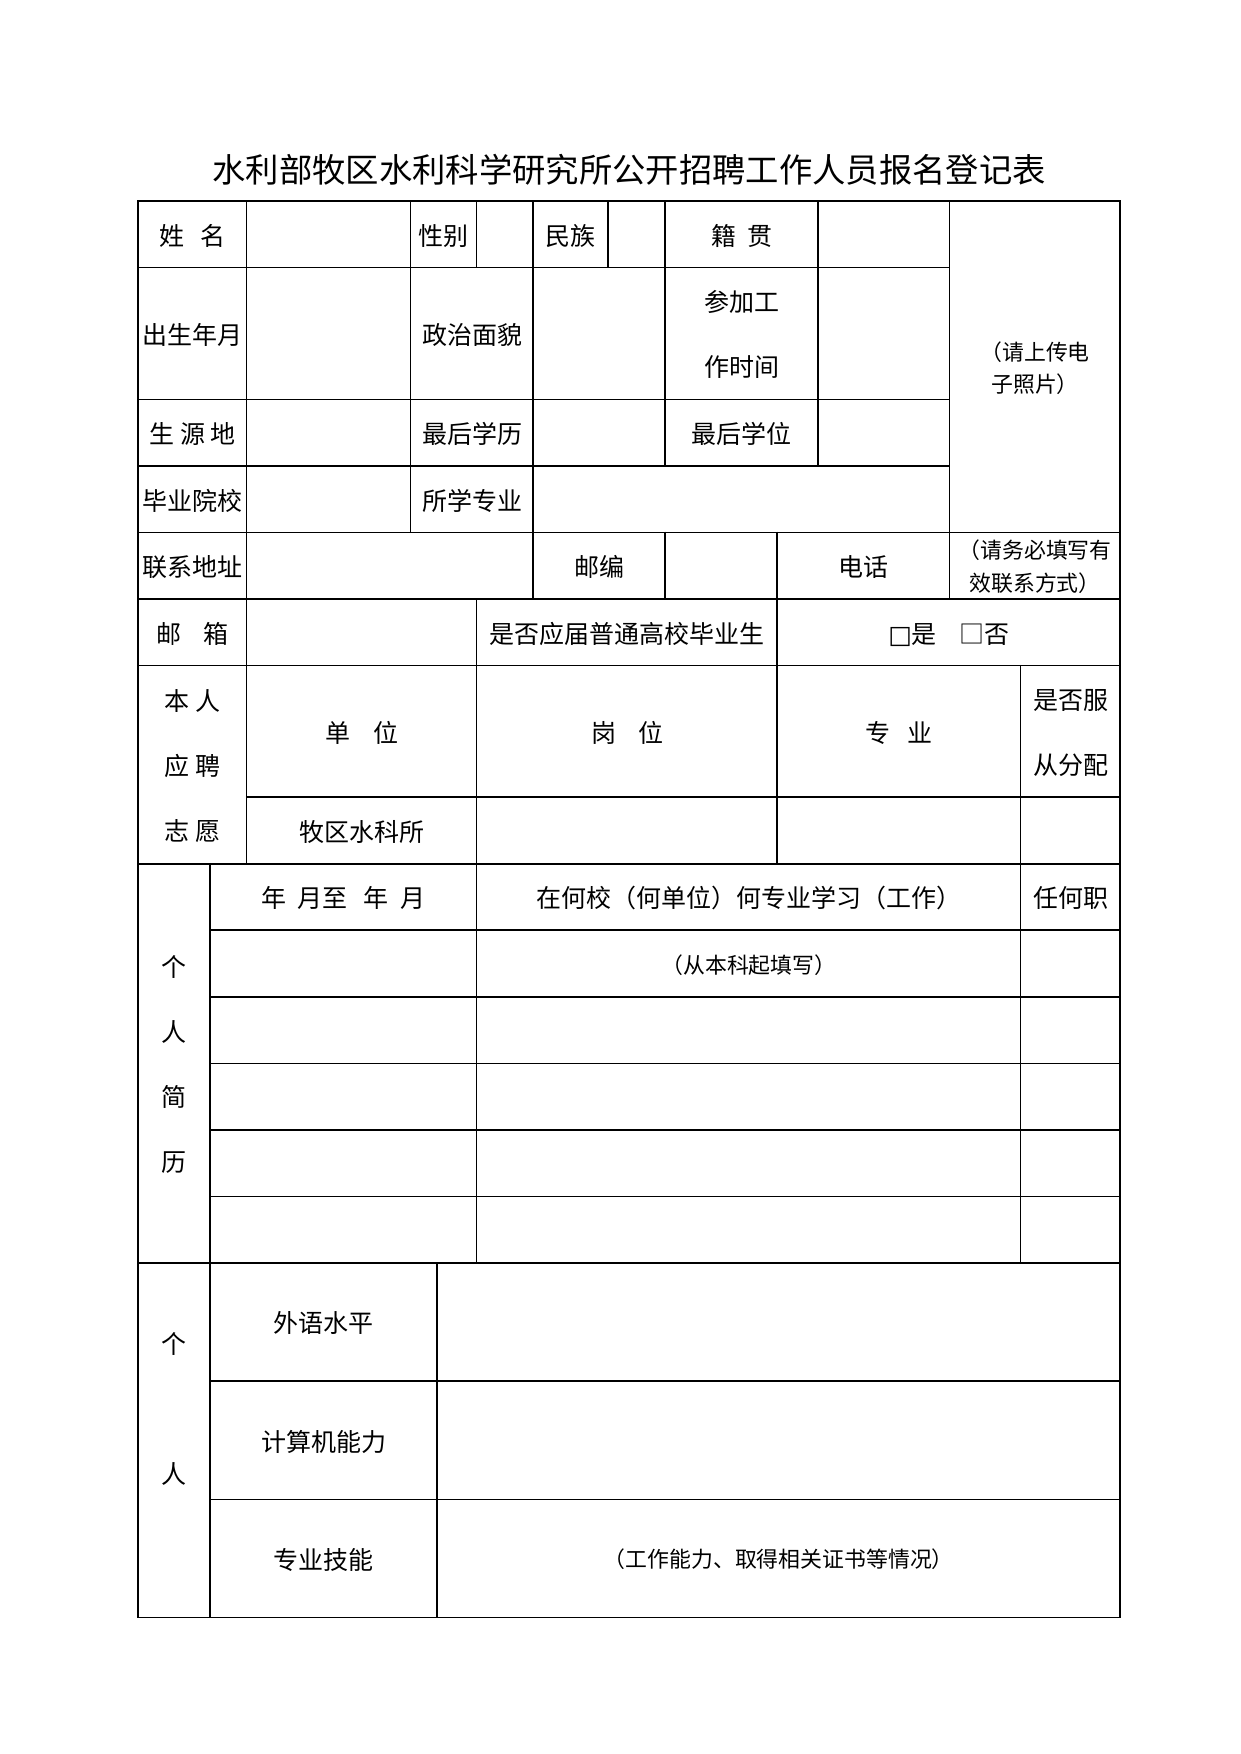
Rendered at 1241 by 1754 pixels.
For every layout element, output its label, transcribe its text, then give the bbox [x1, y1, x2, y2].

table_cell 年 月至 年 月 [211, 865, 476, 929]
table_cell 外语水平 [211, 1264, 436, 1380]
text 水利部牧区水利科学研究所公开招聘工作人员报名登记表 [165, 135, 1092, 200]
table_header 姓 名 [139, 202, 246, 267]
table_cell 联系地址 [139, 533, 246, 598]
table_cell [534, 400, 664, 465]
table_cell [1021, 1197, 1119, 1262]
table_cell □是 □否 [778, 600, 1119, 665]
table_cell 任何职 [1021, 865, 1119, 929]
table_cell [477, 998, 1020, 1062]
table_cell [211, 998, 476, 1062]
table_cell 是否服 从分配 [1021, 666, 1119, 796]
table_cell 电话 [778, 533, 949, 598]
table_cell 生 源 地 [139, 400, 246, 465]
table_cell 专业技能 [211, 1500, 436, 1617]
table_header [609, 202, 664, 267]
table_cell [819, 400, 949, 465]
table_cell 邮编 [534, 533, 664, 598]
table_cell 单 位 [247, 666, 476, 796]
table_cell [819, 268, 949, 398]
table_cell 个 人 能 力 [139, 1264, 209, 1617]
table_cell 出生年月 [139, 268, 246, 398]
table_cell [247, 533, 532, 598]
table_cell 计算机能力 [211, 1382, 436, 1498]
table_cell [477, 1064, 1020, 1129]
table_cell [1021, 931, 1119, 996]
table_cell 最后学历 [411, 400, 532, 465]
table_cell [1021, 1064, 1119, 1129]
table_cell [666, 533, 776, 598]
table_cell 牧区水科所 [247, 798, 476, 863]
table_cell 毕业院校 [139, 467, 246, 532]
table_cell 个 人 简 历 [139, 865, 209, 1262]
table_cell [211, 1197, 476, 1262]
table_cell [778, 798, 1020, 863]
table_cell 邮 箱 [139, 600, 246, 665]
table_cell [1021, 798, 1119, 863]
table_cell [477, 1131, 1020, 1196]
table_cell [247, 600, 476, 665]
table_cell 参加工 作时间 [666, 268, 817, 398]
table_cell [477, 1197, 1020, 1262]
table_cell [534, 467, 949, 532]
table_cell [438, 1264, 1119, 1380]
table_header [477, 202, 532, 267]
table_cell [211, 1064, 476, 1129]
table_cell 岗 位 [477, 666, 776, 796]
table_cell [247, 467, 410, 532]
table_cell [1021, 1131, 1119, 1196]
table_cell 政治面貌 [411, 268, 532, 398]
table_cell 所学专业 [411, 467, 532, 532]
table_cell [247, 268, 410, 398]
table_cell [534, 268, 664, 398]
table_cell 专 业 [778, 666, 1020, 796]
table_cell 是否应届普通高校毕业生 [477, 600, 776, 665]
table_cell [1021, 998, 1119, 1062]
table_cell 本 人 应 聘 志 愿 [139, 666, 246, 863]
table_cell （请务必填写有效联系方式） [950, 533, 1119, 598]
table_cell [211, 1131, 476, 1196]
table_header [247, 202, 410, 267]
table_header 民族 [534, 202, 607, 267]
table_cell [211, 931, 476, 996]
table_cell 在何校（何单位）何专业学习（工作） [477, 865, 1020, 929]
table_header 籍 贯 [666, 202, 817, 267]
table_header [819, 202, 949, 267]
table_header （请上传电 子照片） [950, 202, 1119, 532]
table_header 性别 [411, 202, 476, 267]
table_cell [438, 1382, 1119, 1498]
table_cell [477, 798, 776, 863]
table_cell （从本科起填写） [477, 931, 1020, 996]
table_cell [247, 400, 410, 465]
table_cell 最后学位 [666, 400, 817, 465]
table_cell （工作能力、取得相关证书等情况） [438, 1500, 1119, 1617]
